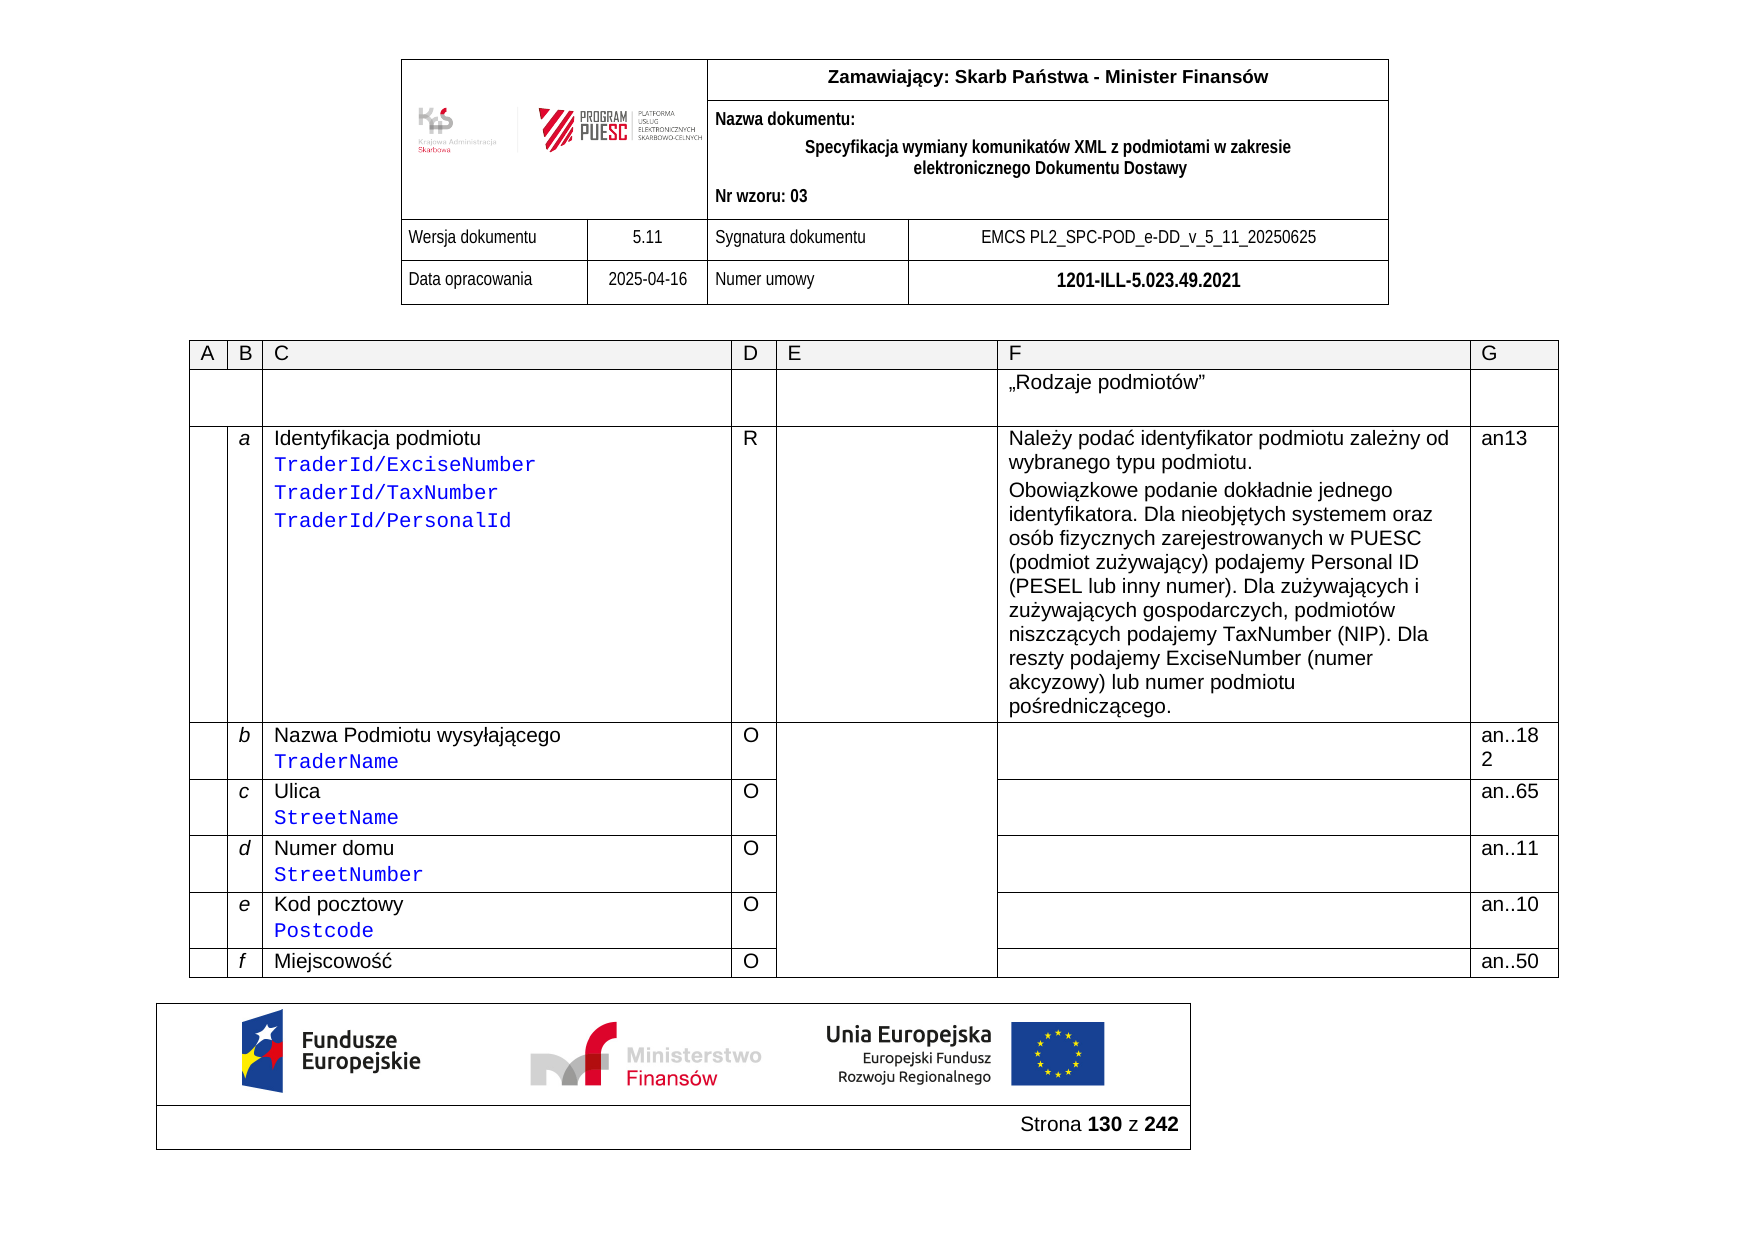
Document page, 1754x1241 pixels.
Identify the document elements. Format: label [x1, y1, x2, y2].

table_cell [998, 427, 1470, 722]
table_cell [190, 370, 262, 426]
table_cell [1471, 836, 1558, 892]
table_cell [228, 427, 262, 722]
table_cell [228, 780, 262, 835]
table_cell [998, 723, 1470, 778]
picture [408, 97, 702, 163]
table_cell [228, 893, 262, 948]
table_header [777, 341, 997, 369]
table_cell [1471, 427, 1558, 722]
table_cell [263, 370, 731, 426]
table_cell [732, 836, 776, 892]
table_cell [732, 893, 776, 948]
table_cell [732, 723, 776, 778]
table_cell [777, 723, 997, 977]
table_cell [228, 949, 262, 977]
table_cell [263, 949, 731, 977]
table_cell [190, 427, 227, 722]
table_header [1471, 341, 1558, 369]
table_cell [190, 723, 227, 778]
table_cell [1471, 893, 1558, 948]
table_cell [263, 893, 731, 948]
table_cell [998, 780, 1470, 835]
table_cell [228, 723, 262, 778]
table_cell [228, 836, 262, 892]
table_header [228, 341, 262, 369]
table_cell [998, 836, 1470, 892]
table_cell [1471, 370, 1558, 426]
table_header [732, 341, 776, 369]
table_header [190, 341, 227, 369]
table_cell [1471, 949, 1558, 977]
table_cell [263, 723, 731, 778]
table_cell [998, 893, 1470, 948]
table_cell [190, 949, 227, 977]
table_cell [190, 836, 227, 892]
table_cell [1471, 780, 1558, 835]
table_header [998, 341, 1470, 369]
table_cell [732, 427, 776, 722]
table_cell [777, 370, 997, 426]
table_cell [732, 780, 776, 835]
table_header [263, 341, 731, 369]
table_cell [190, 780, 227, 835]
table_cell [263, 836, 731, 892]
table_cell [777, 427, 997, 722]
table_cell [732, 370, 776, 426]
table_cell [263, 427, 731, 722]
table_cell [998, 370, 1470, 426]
picture [242, 1009, 1105, 1093]
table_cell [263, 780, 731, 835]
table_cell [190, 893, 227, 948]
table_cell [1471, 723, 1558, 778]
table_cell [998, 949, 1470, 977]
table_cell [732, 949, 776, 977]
